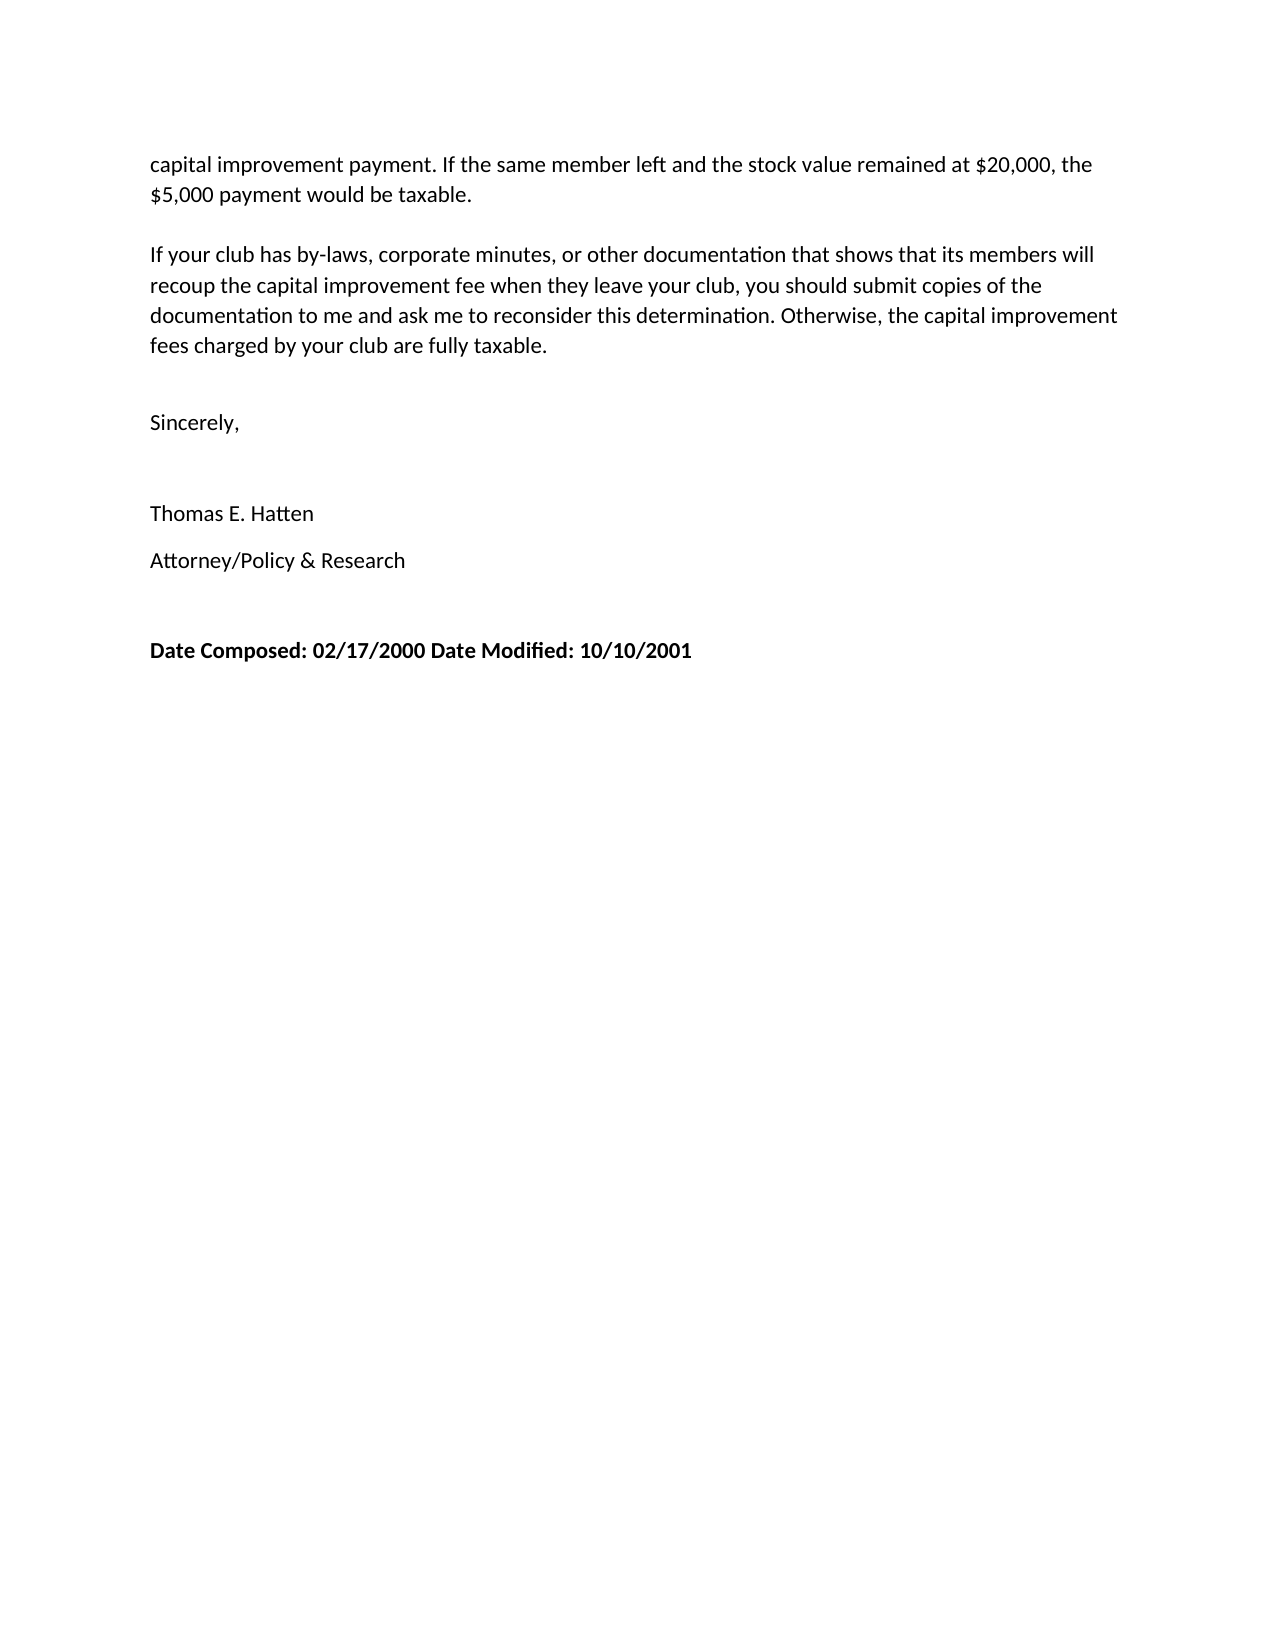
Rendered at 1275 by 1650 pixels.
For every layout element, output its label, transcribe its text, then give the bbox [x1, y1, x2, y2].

text Attorney/Policy & Research Date Composed: 02/17/2000 Date Modified: 10/10/2001 [150, 546, 1125, 664]
text Sincerely, Thomas E. Hatten [150, 378, 1125, 527]
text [150, 150, 1125, 359]
